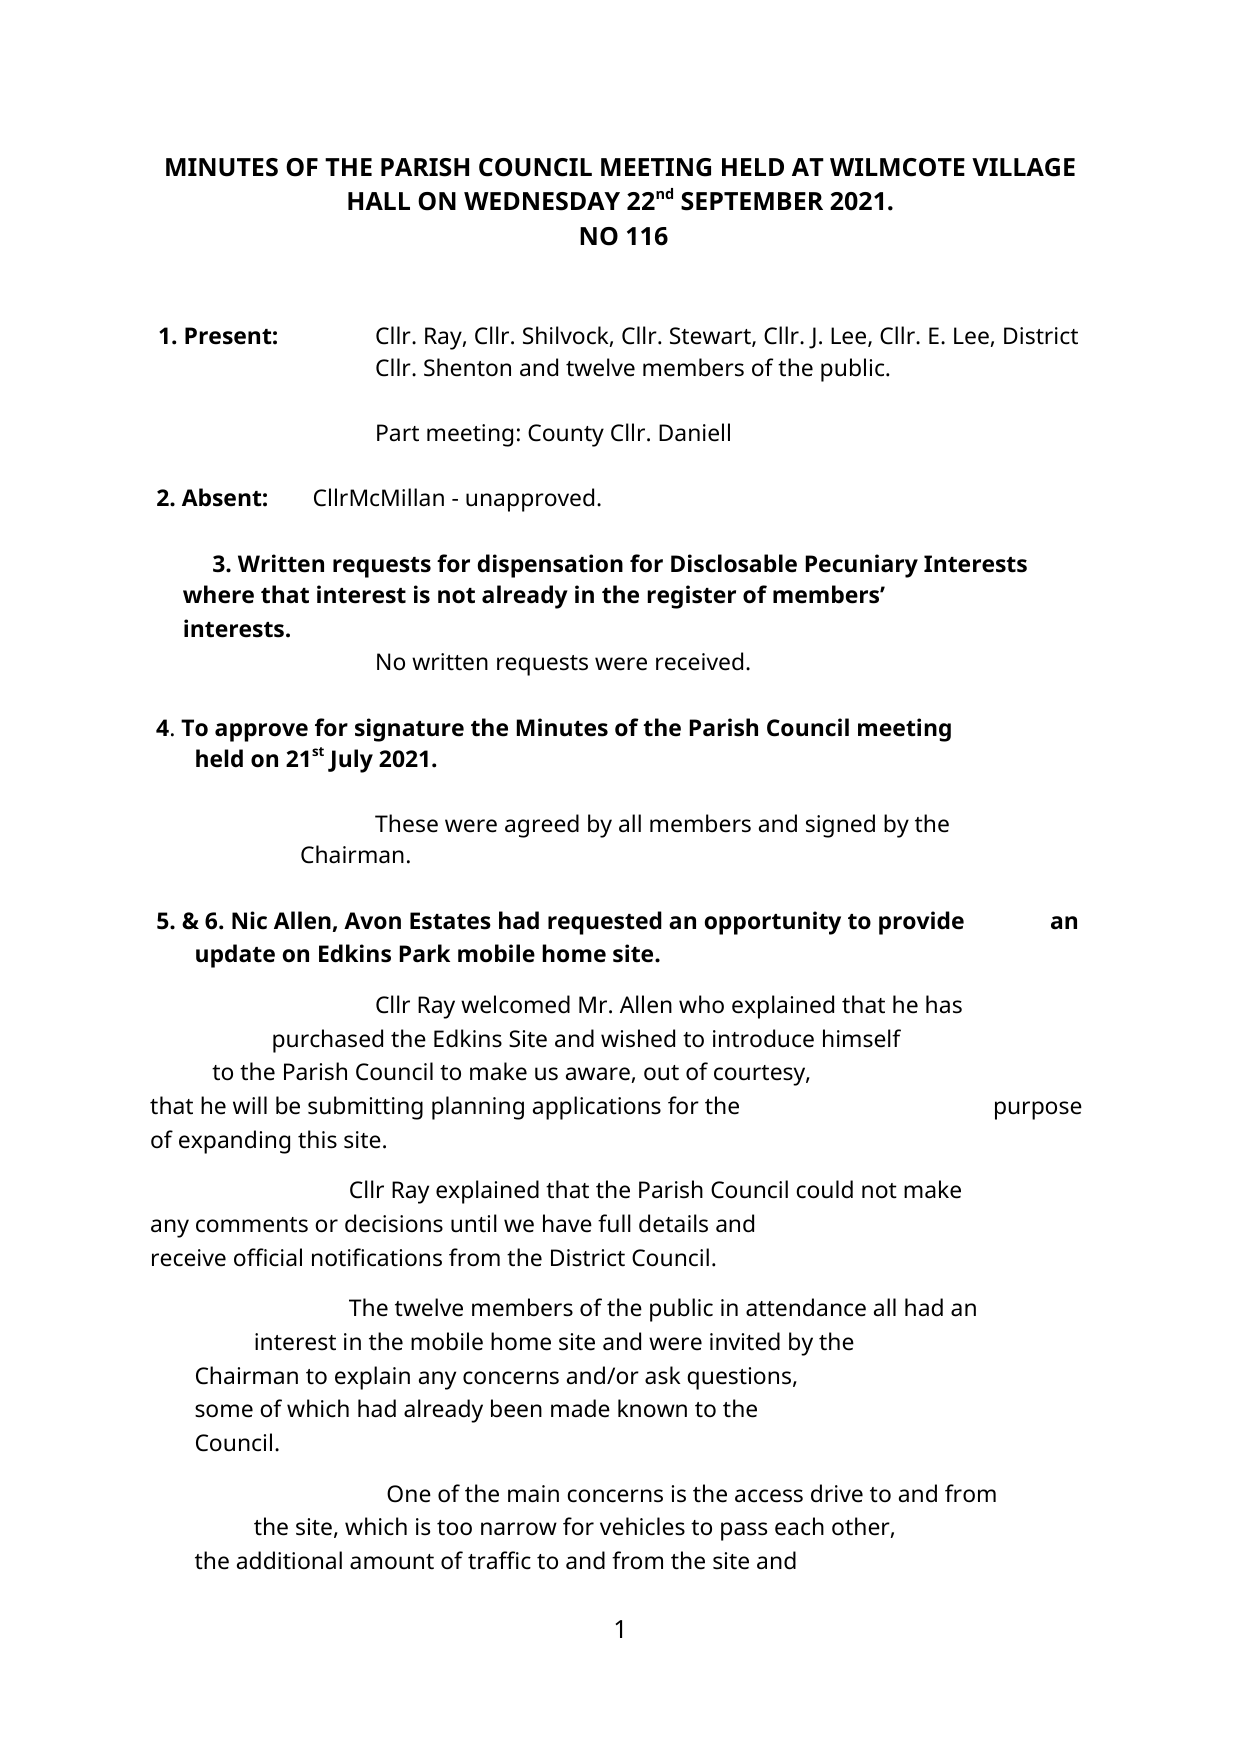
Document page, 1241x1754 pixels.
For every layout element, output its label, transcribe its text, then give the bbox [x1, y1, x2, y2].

text Cllr Ray explained that the Parish Council could not make any comments or decisions until we have full details and receive official notifications from the District Council. [150, 1174, 1090, 1273]
text These were agreed by all members and signed by the Chairman. [165, 808, 1090, 871]
text 3. Written requests for dispensation for Disclosable Pecuniary Interests [150, 547, 1090, 579]
text Cllr Ray welcomed Mr. Allen who explained that he has purchased the Edkins Site and wished to introduce himself to the Parish Council to make us aware, out of courtesy, that he will be submitting planning applications for the purpose of expanding this site. [150, 989, 1090, 1155]
text 4. To approve for signature the Minutes of the Parish Council meeting held on 21st July 2021. [150, 712, 1090, 774]
text NO 116 [150, 218, 1090, 252]
text Part meeting: County Cllr. Daniell [150, 417, 1090, 448]
text where that interest is not already in the register of members’ [165, 579, 1090, 610]
text 1. Present: Cllr. Ray, Cllr. Shilvock, Cllr. Stewart, Cllr. J. Lee, Cllr. E. Lee, District Cllr. Shenton and twelve members of the public. [158, 320, 1090, 383]
text interests. [165, 612, 1090, 644]
text MINUTES OF THE PARISH COUNCIL MEETING HELD AT WILMCOTE VILLAGE HALL ON WEDNESDAY 22nd SEPTEMBER 2021. [150, 150, 1090, 218]
text No written requests were received. [150, 646, 1090, 677]
text The twelve members of the public in attendance all had an interest in the mobile home site and were invited by the Chairman to explain any concerns and/or ask questions, some of which had already been made known to the Council. [150, 1292, 1090, 1458]
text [150, 1478, 1090, 1576]
text 5. & 6. Nic Allen, Avon Estates had requested an opportunity to provide an update on Edkins Park mobile home site. [150, 905, 1090, 970]
text 2. Absent: CllrMcMillan - unapproved. [150, 482, 1090, 513]
